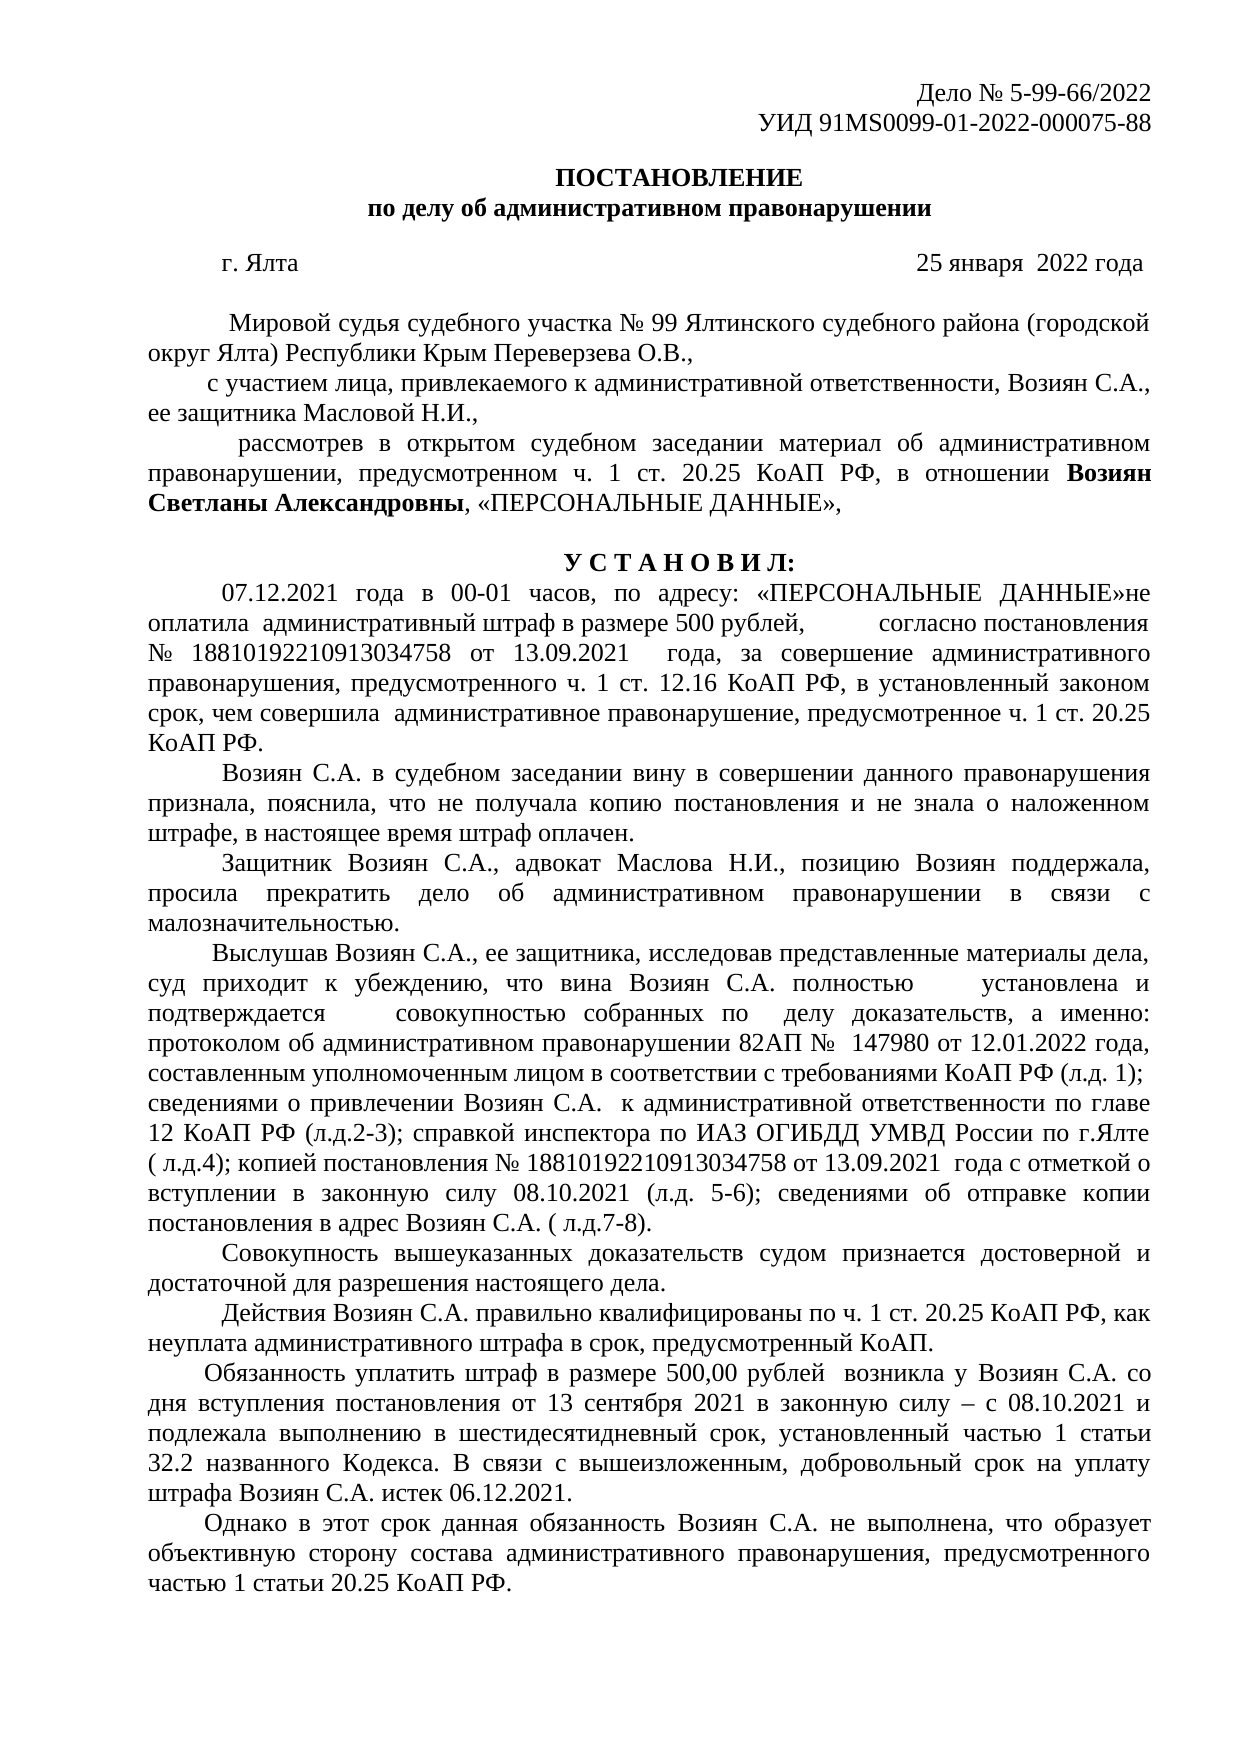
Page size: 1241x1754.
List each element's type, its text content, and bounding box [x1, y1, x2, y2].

subtitle Дело № 5-99-66/2022 [811, 77, 1152, 107]
text Действия Возиян С.А. правильно квалифицированы по ч. 1 ст. 20.25 КоАП РФ, как неуплата административного штрафа в срок, предусмотренный КоАП. [148, 1297, 1152, 1357]
text Обязанность уплатить штраф в размере 500,00 рублей возникла у Возиян С.А. со дня вступления постановления от 13 сентября 2021 в законную силу – с 08.10.2021 и подлежала выполнению в шестидесятидневный срок, установленный частью 1 статьи 32.2 названного Кодекса. В связи с вышеизложенным, добровольный срок на уплату штрафа Возиян С.А. истек 06.12.2021. [148, 1357, 1152, 1507]
text 07.12.2021 года в 00-01 часов, по адресу: «ПЕРСОНАЛЬНЫЕ ДАННЫЕ»не оплатила административный штраф в размере 500 рублей, согласно постановления № 18810192210913034758 от 13.09.2021 года, за совершение административного правонарушения, предусмотренного ч. 1 ст. 12.16 КоАП РФ, в установленный законом срок, чем совершила административное правонарушение, предусмотренное ч. 1 ст. 20.25 КоАП РФ. [148, 577, 1152, 757]
text Защитник Возиян С.А., адвокат Маслова Н.И., позицию Возиян поддержала, просила прекратить дело об административном правонарушении в связи с малозначительностью. [148, 847, 1152, 937]
text Мировой судья судебного участка № 99 Ялтинского судебного района (городской округ Ялта) Республики Крым Переверзева О.В., [148, 307, 1152, 367]
text УИД 91MS0099-01-2022-000075-88 [148, 107, 1152, 137]
text по делу об административном правонарушении [148, 192, 1152, 222]
text У С Т А Н О В И Л: [148, 547, 1152, 577]
text с участием лица, привлекаемого к административной ответственности, Возиян С.А., ее защитника Масловой Н.И., [148, 367, 1152, 427]
text Совокупность вышеуказанных доказательств судом признается достоверной и достаточной для разрешения настоящего дела. [148, 1237, 1152, 1297]
text Однако в этот срок данная обязанность Возиян С.А. не выполнена, что образует объективную сторону состава административного правонарушения, предусмотренного частью 1 статьи 20.25 КоАП РФ. [148, 1507, 1152, 1597]
subtitle ПОСТАНОВЛЕНИЕ [148, 162, 1152, 192]
text сведениями о привлечении Возиян С.А. к административной ответственности по главе 12 КоАП РФ (л.д.2-3); справкой инспектора по ИАЗ ОГИБДД УМВД России по г.Ялте ( л.д.4); копией постановления № 18810192210913034758 от 13.09.2021 года с отметкой о вступлении в законную силу 08.10.2021 (л.д. 5-6); сведениями об отправке копии постановления в адрес Возиян С.А. ( л.д.7-8). [148, 1087, 1152, 1237]
text Выслушав Возиян С.А., ее защитника, исследовав представленные материалы дела, суд приходит к убеждению, что вина Возиян С.А. полностью установлена и подтверждается совокупностью собранных по делу доказательств, а именно: протоколом об административном правонарушении 82АП № 147980 от 12.01.2022 года, составленным уполномоченным лицом в соответствии с требованиями КоАП РФ (л.д. 1); [148, 937, 1152, 1087]
text рассмотрев в открытом судебном заседании материал об административном правонарушении, предусмотренном ч. 1 ст. 20.25 КоАП РФ, в отношении Возиян Светланы Александровны, «ПЕРСОНАЛЬНЫЕ ДАННЫЕ», [148, 427, 1152, 517]
text Возиян С.А. в судебном заседании вину в совершении данного правонарушения признала, пояснила, что не получала копию постановления и не знала о наложенном штрафе, в настоящее время штраф оплачен. [148, 757, 1152, 847]
text г. Ялта 25 января 2022 года [148, 247, 1152, 307]
